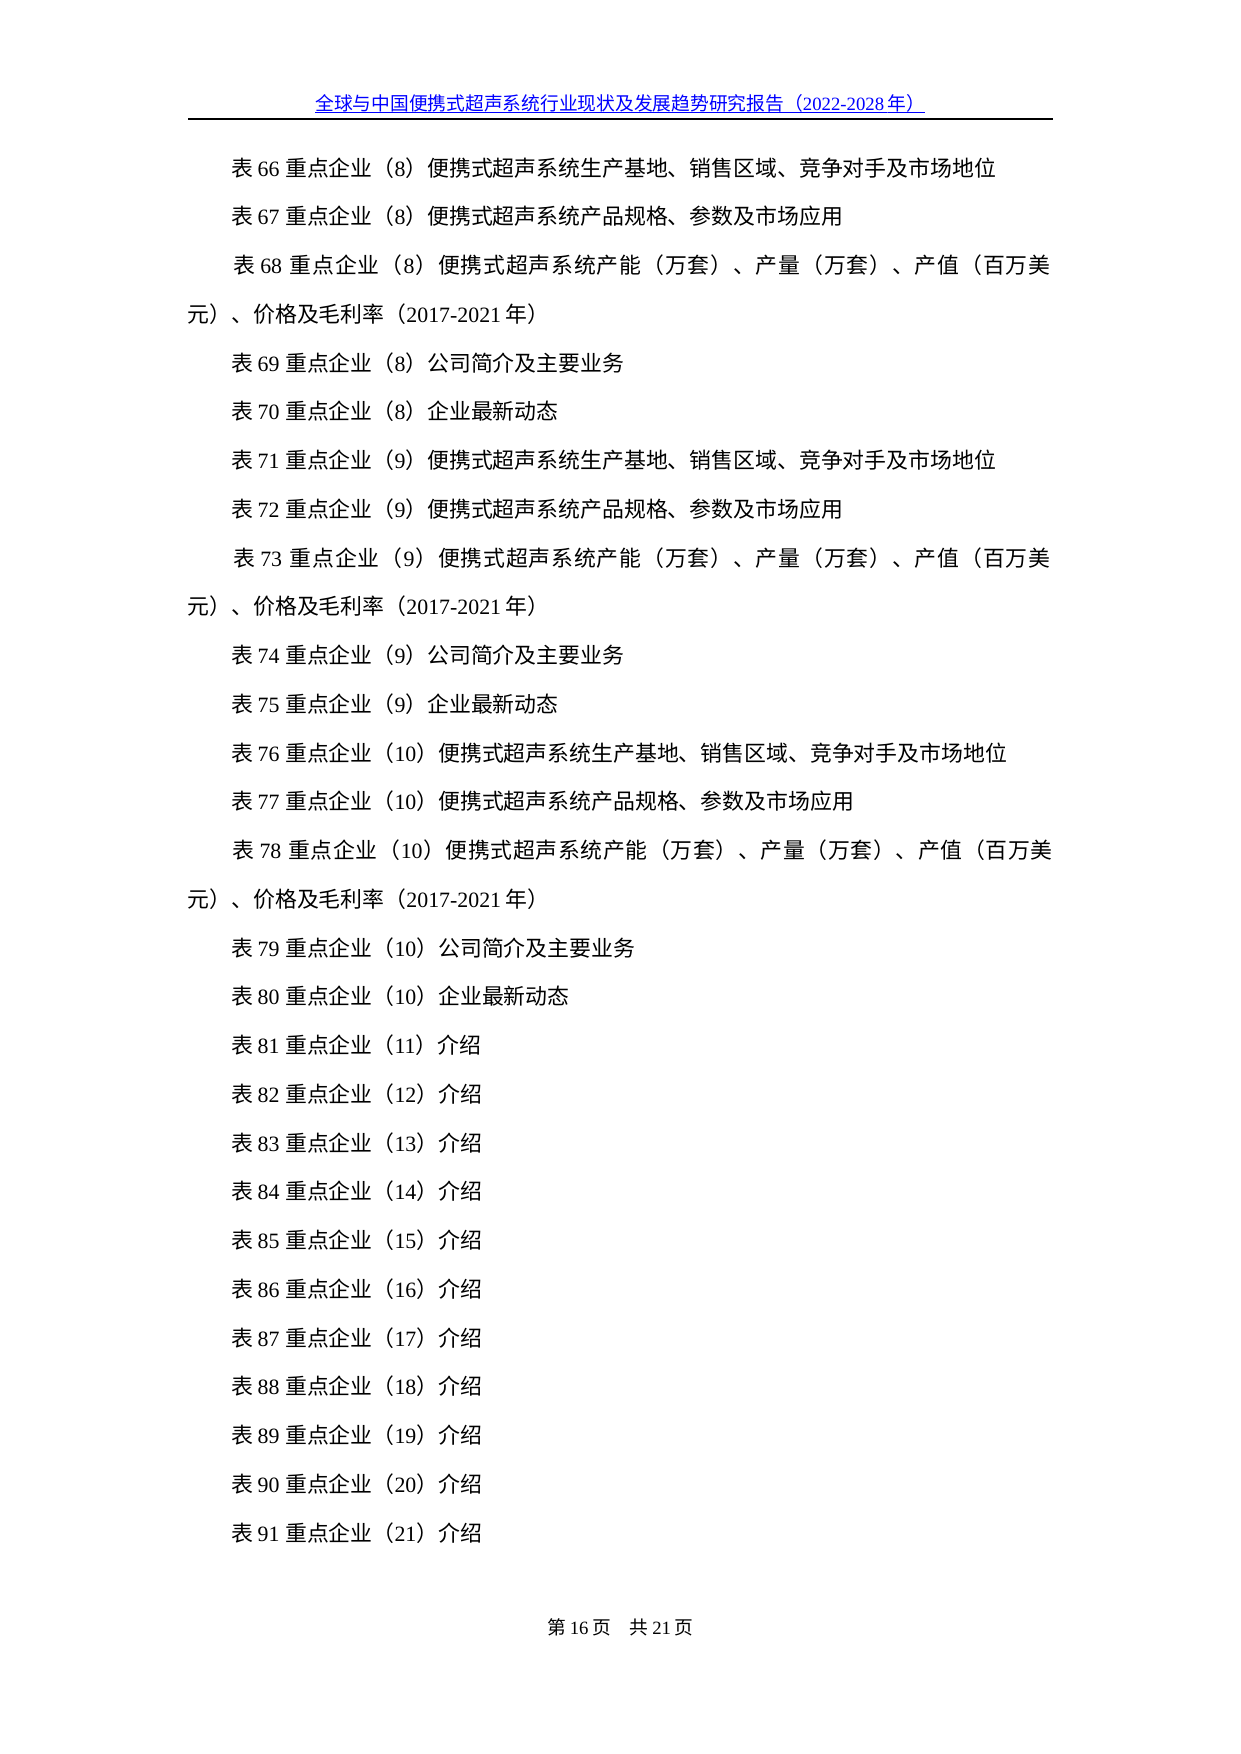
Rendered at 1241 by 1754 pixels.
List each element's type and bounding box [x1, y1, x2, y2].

text [187, 150, 1053, 1548]
